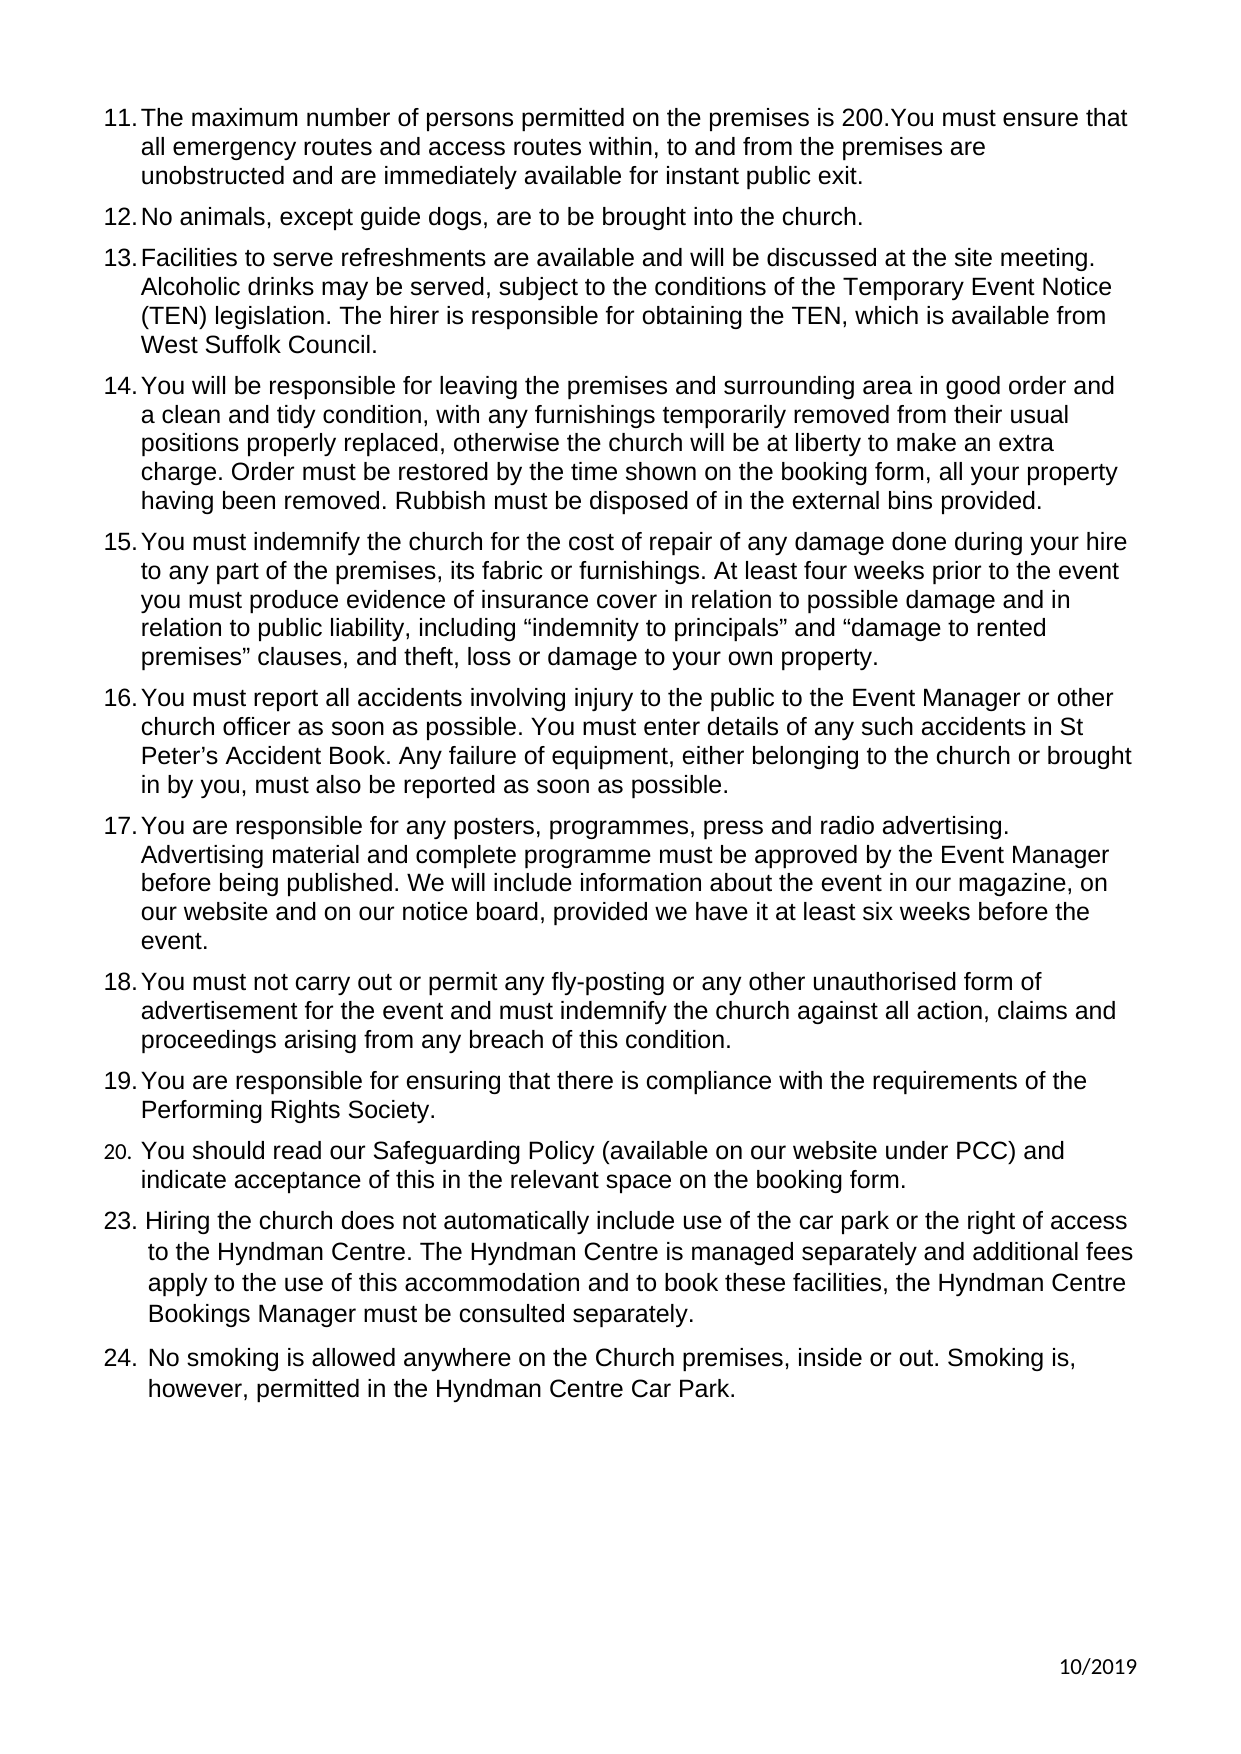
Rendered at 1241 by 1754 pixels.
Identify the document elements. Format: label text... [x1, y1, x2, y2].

list You must report all accidents involving injury to the public to the Event Manager or other church officer as soon as possible. You must enter details of any such accidents in St Peter’s Accident Book. Any failure of equipment, either belonging to the church or brought in by you, must also be reported as soon as possible. [103, 683, 1137, 798]
list You must not carry out or permit any fly-posting or any other unauthorised form of advertisement for the event and must indemnify the church against all action, claims and proceedings arising from any breach of this condition. [103, 967, 1137, 1053]
list No animals, except guide dogs, are to be brought into the church. [103, 202, 1137, 231]
list You will be responsible for leaving the premises and surrounding area in good order and a clean and tidy condition, with any furnishings temporarily removed from their usual positions properly replaced, otherwise the church will be at liberty to make an extra charge. Order must be restored by the time shown on the booking form, all your property having been removed. Rubbish must be disposed of in the external bins provided. [103, 371, 1137, 514]
text 23. Hiring the church does not automatically include use of the car park or the right of access to the Hyndman Centre. The Hyndman Centre is managed separately and additional fees apply to the use of this accommodation and to book these facilities, the Hyndman Centre Bookings Manager must be consulted separately. [103, 1206, 1137, 1328]
list You must indemnify the church for the cost of repair of any damage done during your hire to any part of the premises, its fabric or furnishings. At least four weeks prior to the event you must produce evidence of insurance cover in relation to possible damage and in relation to public liability, including “indemnity to principals” and “damage to rented premises” clauses, and theft, loss or damage to your own property. [103, 527, 1137, 671]
list Facilities to serve refreshments are available and will be discussed at the site meeting. Alcoholic drinks may be served, subject to the conditions of the Temporary Event Notice (TEN) legislation. The hirer is responsible for obtaining the TEN, which is available from West Suffolk Council. [103, 243, 1137, 358]
list The maximum number of persons permitted on the premises is 200.You must ensure that all emergency routes and access routes within, to and from the premises are unobstructed and are immediately available for instant public exit. [103, 103, 1137, 189]
list You are responsible for any posters, programmes, press and radio advertising. Advertising material and complete programme must be approved by the Event Manager before being published. We will include information about the event in our magazine, on our website and on our notice board, provided we have it at least six weeks before the event. [103, 811, 1137, 954]
list You should read our Safeguarding Policy (available on our website under PCC) and indicate acceptance of this in the relevant space on the booking form. [103, 1136, 1137, 1194]
text 24. No smoking is allowed anywhere on the Church premises, inside or out. Smoking is, however, permitted in the Hyndman Centre Car Park. [103, 1343, 1137, 1403]
list You are responsible for ensuring that there is compliance with the requirements of the Performing Rights Society. [103, 1066, 1137, 1123]
